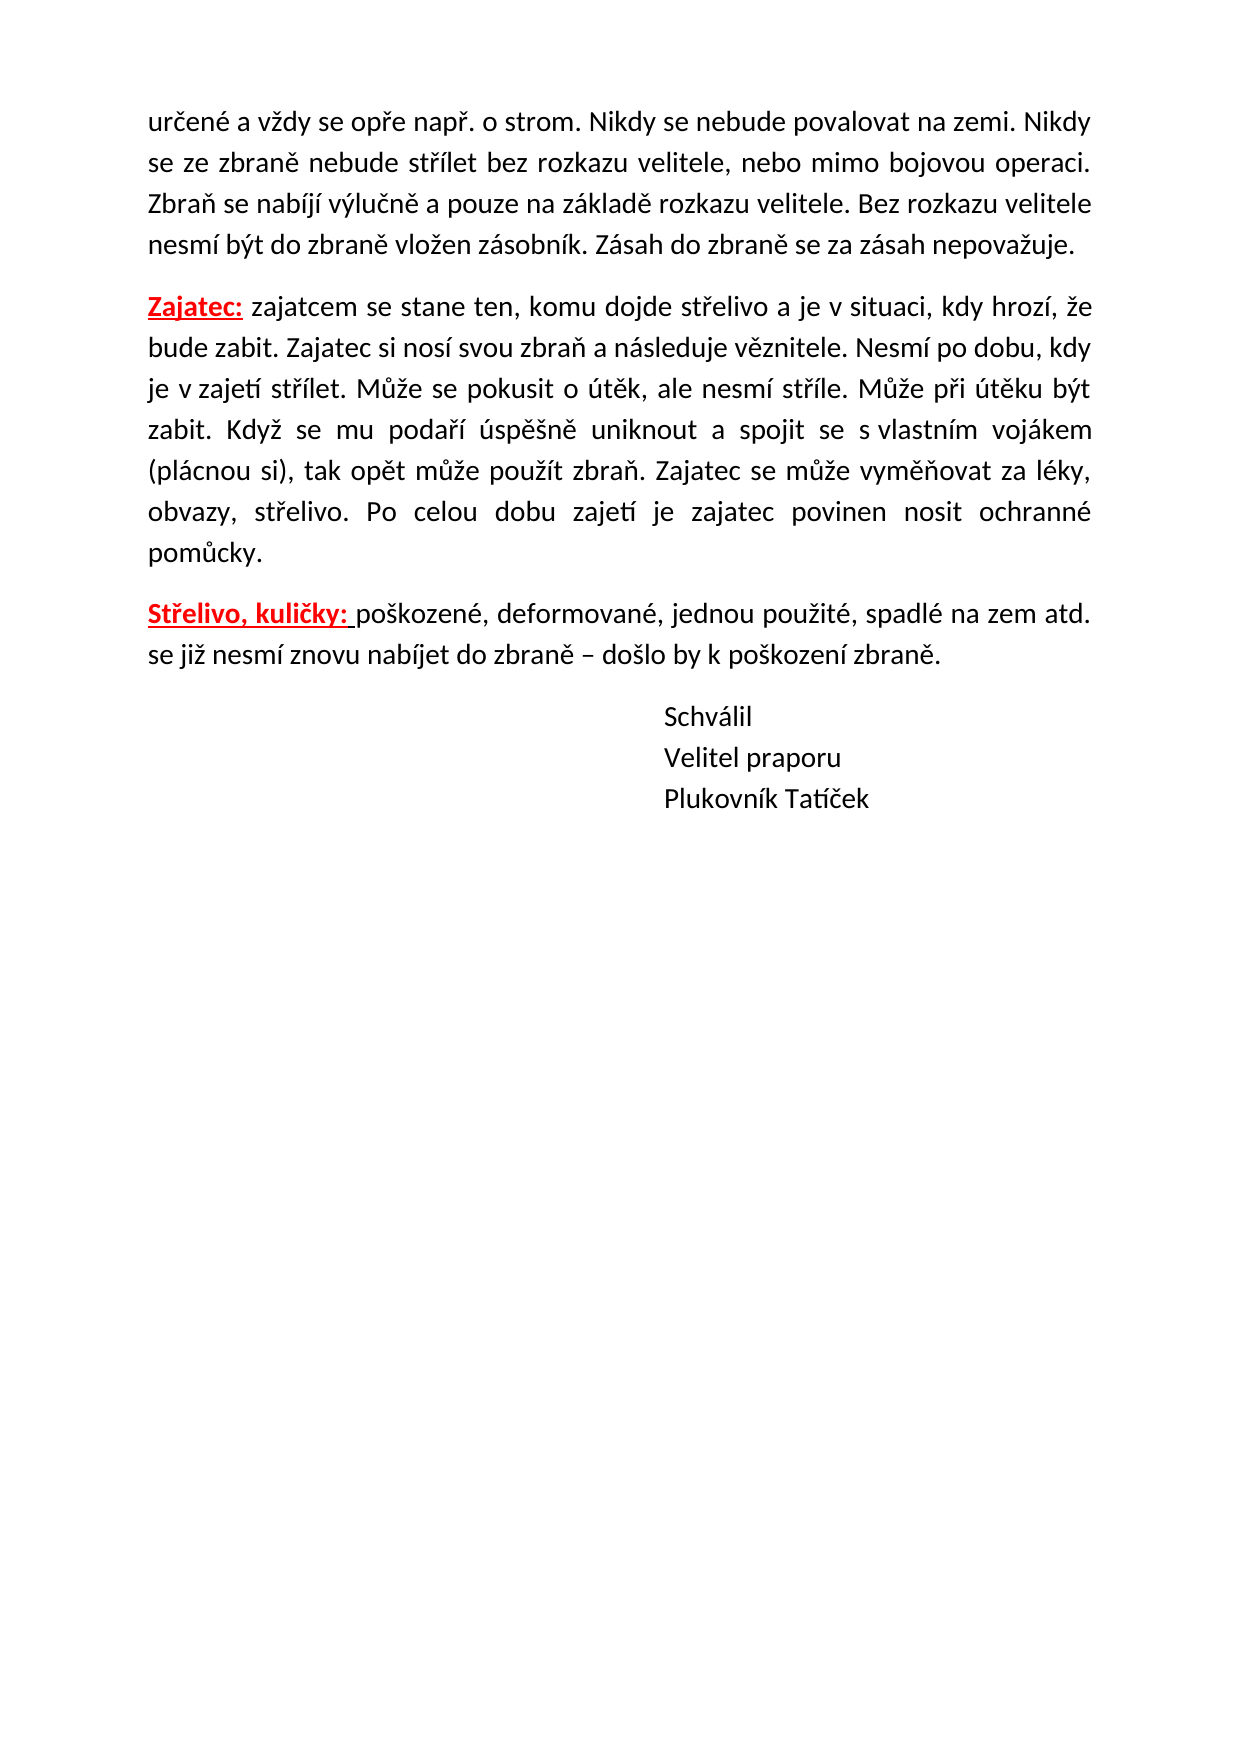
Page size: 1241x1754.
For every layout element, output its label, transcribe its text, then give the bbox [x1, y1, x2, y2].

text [148, 103, 1093, 262]
text Střelivo, kuličky: poškozené, deformované, jednou použité, spadlé na zem atd. se již nesmí znovu nabíjet do zbraně – došlo by k poškození zbraně. [148, 595, 1093, 672]
text Plukovník Tatíček [148, 780, 1093, 816]
text Zajatec: zajatcem se stane ten, komu dojde střelivo a je v situaci, kdy hrozí, že bude zabit. Zajatec si nosí svou zbraň a následuje věznitele. Nesmí po dobu, kdy je v zajetí střílet. Může se pokusit o útěk, ale nesmí stříle. Může při útěku být zabit. Když se mu podaří úspěšně uniknout a spojit se s vlastním vojákem (plácnou si), tak opět může použít zbraň. Zajatec se může vyměňovat za léky, obvazy, střelivo. Po celou dobu zajetí je zajatec povinen nosit ochranné pomůcky. [148, 288, 1093, 569]
text Velitel praporu [148, 739, 1093, 775]
text Schválil [148, 698, 1093, 734]
